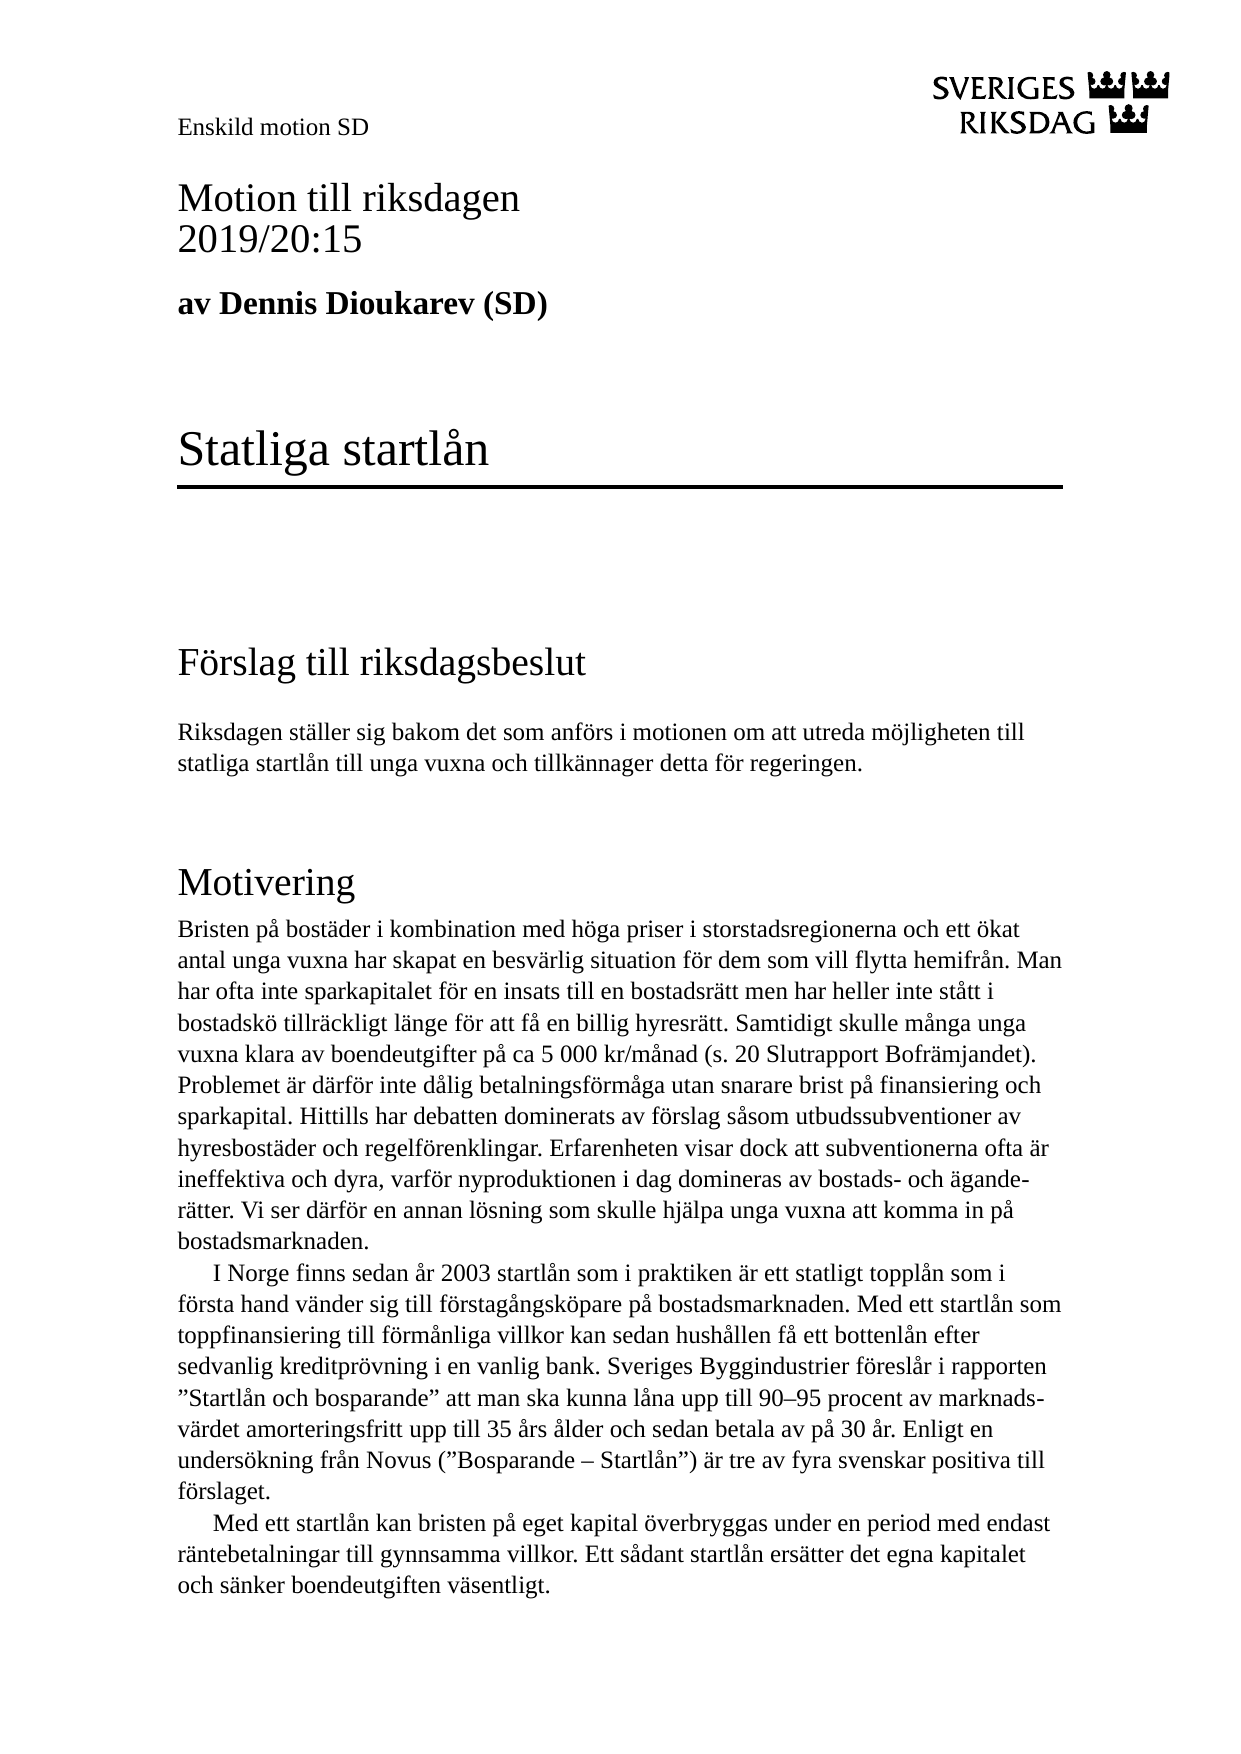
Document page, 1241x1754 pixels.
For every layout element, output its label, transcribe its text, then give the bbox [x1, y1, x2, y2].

text Med ett startlån kan bristen på eget kapital överbryggas under en period med endast räntebetalningar till gynnsamma villkor. Ett sådant startlån ersätter det egna kapitalet och sänker boendeutgiften väsentligt. [177, 1505, 1063, 1599]
text I Norge finns sedan år 2003 startlån som i praktiken är ett statligt topplån som i första hand vänder sig till förstagångsköpare på bostadsmarknaden. Med ett startlån som toppfinansiering till förmånliga villkor kan sedan hushållen få ett bottenlån efter sedvanlig kreditprövning i en vanlig bank. Sveriges Byggindustrier föreslår i rapporten ”Startlån och bosparande” att man ska kunna låna upp till 90–95 procent av marknadsvärdet amorteringsfritt upp till 35 års ålder och sedan betala av på 30 år. Enligt en undersökning från Novus (”Bosparande – Startlån”) är tre av fyra svenskar positiva till förslaget. [177, 1255, 1063, 1505]
text Bristen på bostäder i kombination med höga priser i storstadsregionerna och ett ökat antal unga vuxna har skapat en besvärlig situation för dem som vill flytta hemifrån. Man har ofta inte sparkapitalet för en insats till en bostadsrätt men har heller inte stått i bostadskö tillräckligt länge för att få en billig hyresrätt. Samtidigt skulle många unga vuxna klara av boendeutgifter på ca 5 000 kr/månad (s. 20 Slutrapport Bofrämjandet). Problemet är därför inte dålig betalningsförmåga utan snarare brist på finansiering och sparkapital. Hittills har debatten dominerats av förslag såsom utbudssubventioner av hyresbostäder och regelförenklingar. Erfarenheten visar dock att subventionerna ofta är ineffektiva och dyra, varför nyproduktionen i dag domineras av bostads- och äganderätter. Vi ser därför en annan lösning som skulle hjälpa unga vuxna att komma in på bostadsmarknaden. [177, 911, 1063, 1255]
